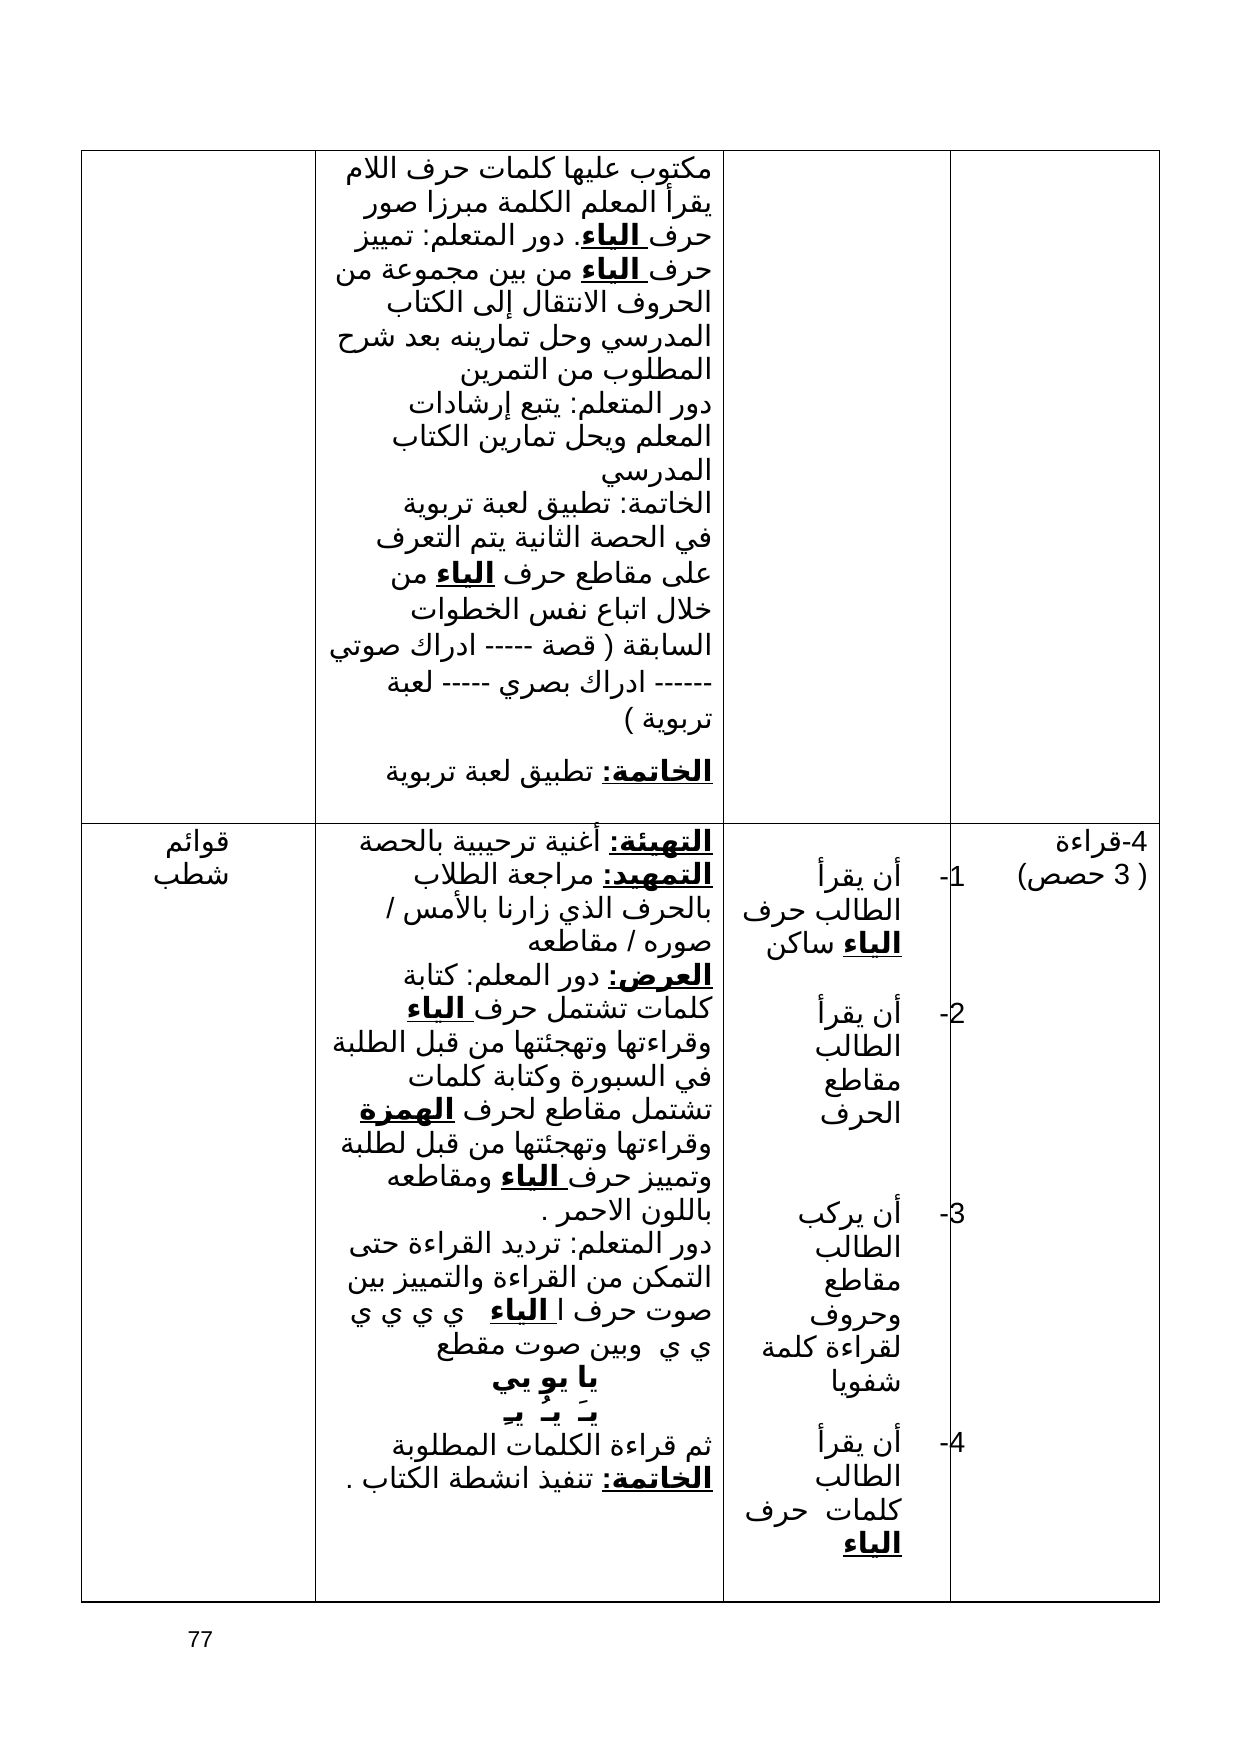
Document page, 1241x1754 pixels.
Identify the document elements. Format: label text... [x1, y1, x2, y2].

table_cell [316, 151, 723, 823]
table_cell 4-قراءة ( 3 حصص) [951, 824, 1159, 1601]
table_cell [724, 824, 950, 1601]
table_cell قوائم شطب [82, 824, 315, 1601]
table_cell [724, 151, 950, 823]
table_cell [316, 824, 723, 1601]
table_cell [951, 151, 1159, 823]
table_cell [82, 151, 315, 823]
